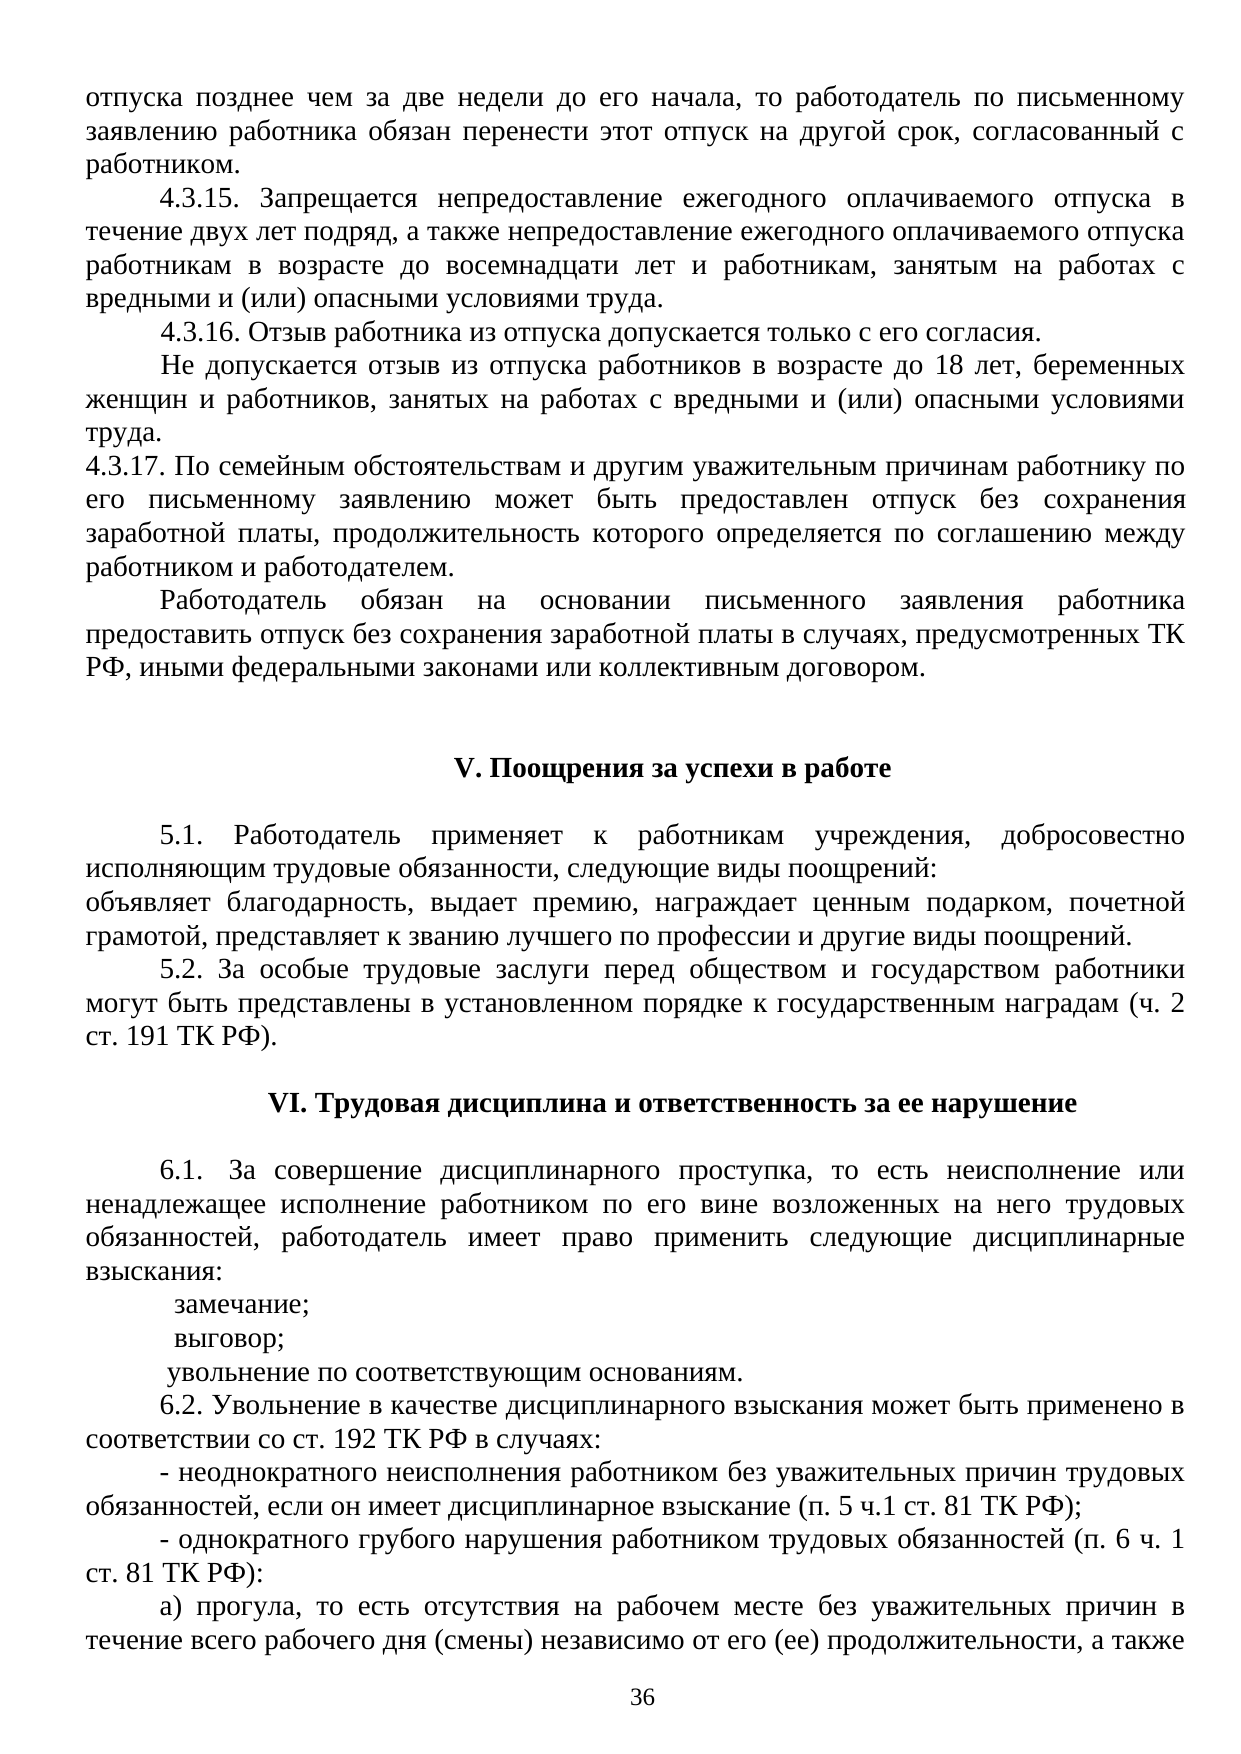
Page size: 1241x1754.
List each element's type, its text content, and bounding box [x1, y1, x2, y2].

text увольнение по соответствующим основаниям. [85, 1354, 1186, 1387]
text 5.1. Работодатель применяет к работникам учреждения, добросовестно исполняющим трудовые обязанности, следующие виды поощрений: [85, 817, 1186, 884]
text 4.3.16. Отзыв работника из отпуска допускается только с его согласия. [85, 314, 1186, 347]
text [85, 79, 1186, 180]
text 6.1. За совершение дисциплинарного проступка, то есть неисполнение или ненадлежащее исполнение работником по его вине возложенных на него трудовых обязанностей, работодатель имеет право применить следующие дисциплинарные взыскания: [85, 1152, 1186, 1287]
text Работодатель обязан на основании письменного заявления работника предоставить отпуск без сохранения заработной платы в случаях, предусмотренных ТК РФ, иными федеральными законами или коллективным договором. [85, 582, 1186, 683]
text 5.2. За особые трудовые заслуги перед обществом и государством работники могут быть представлены в установленном порядке к государственным наградам (ч. 2 ст. 191 ТК РФ). [85, 951, 1186, 1052]
text замечание; [85, 1287, 1186, 1320]
text 4.3.15. Запрещается непредоставление ежегодного оплачиваемого отпуска в течение двух лет подряд, а также непредоставление ежегодного оплачиваемого отпуска работникам в возрасте до восемнадцати лет и работникам, занятым на работах с вредными и (или) опасными условиями труда. [85, 180, 1186, 314]
text выговор; [85, 1320, 1186, 1354]
text - однократного грубого нарушения работником трудовых обязанностей (п. 6 ч. 1 ст. 81 ТК РФ): [85, 1521, 1186, 1588]
text V. Поощрения за успехи в работе [85, 750, 1186, 783]
text объявляет благодарность, выдает премию, награждает ценным подарком, почетной грамотой, представляет к званию лучшего по профессии и другие виды поощрений. [85, 884, 1186, 951]
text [85, 1588, 1186, 1656]
text VI. Трудовая дисциплина и ответственность за ее нарушение [85, 1085, 1186, 1119]
text Не допускается отзыв из отпуска работников в возрасте до 18 лет, беременных женщин и работников, занятых на работах с вредными и (или) опасными условиями труда. [85, 347, 1186, 448]
text 4.3.17. По семейным обстоятельствам и другим уважительным причинам работнику по его письменному заявлению может быть предоставлен отпуск без сохранения заработной платы, продолжительность которого определяется по соглашению между работником и работодателем. [85, 448, 1186, 582]
text - неоднократного неисполнения работником без уважительных причин трудовых обязанностей, если он имеет дисциплинарное взыскание (п. 5 ч.1 ст. 81 ТК РФ); [85, 1454, 1186, 1521]
text 6.2. Увольнение в качестве дисциплинарного взыскания может быть применено в соответствии со ст. 192 ТК РФ в случаях: [85, 1387, 1186, 1454]
